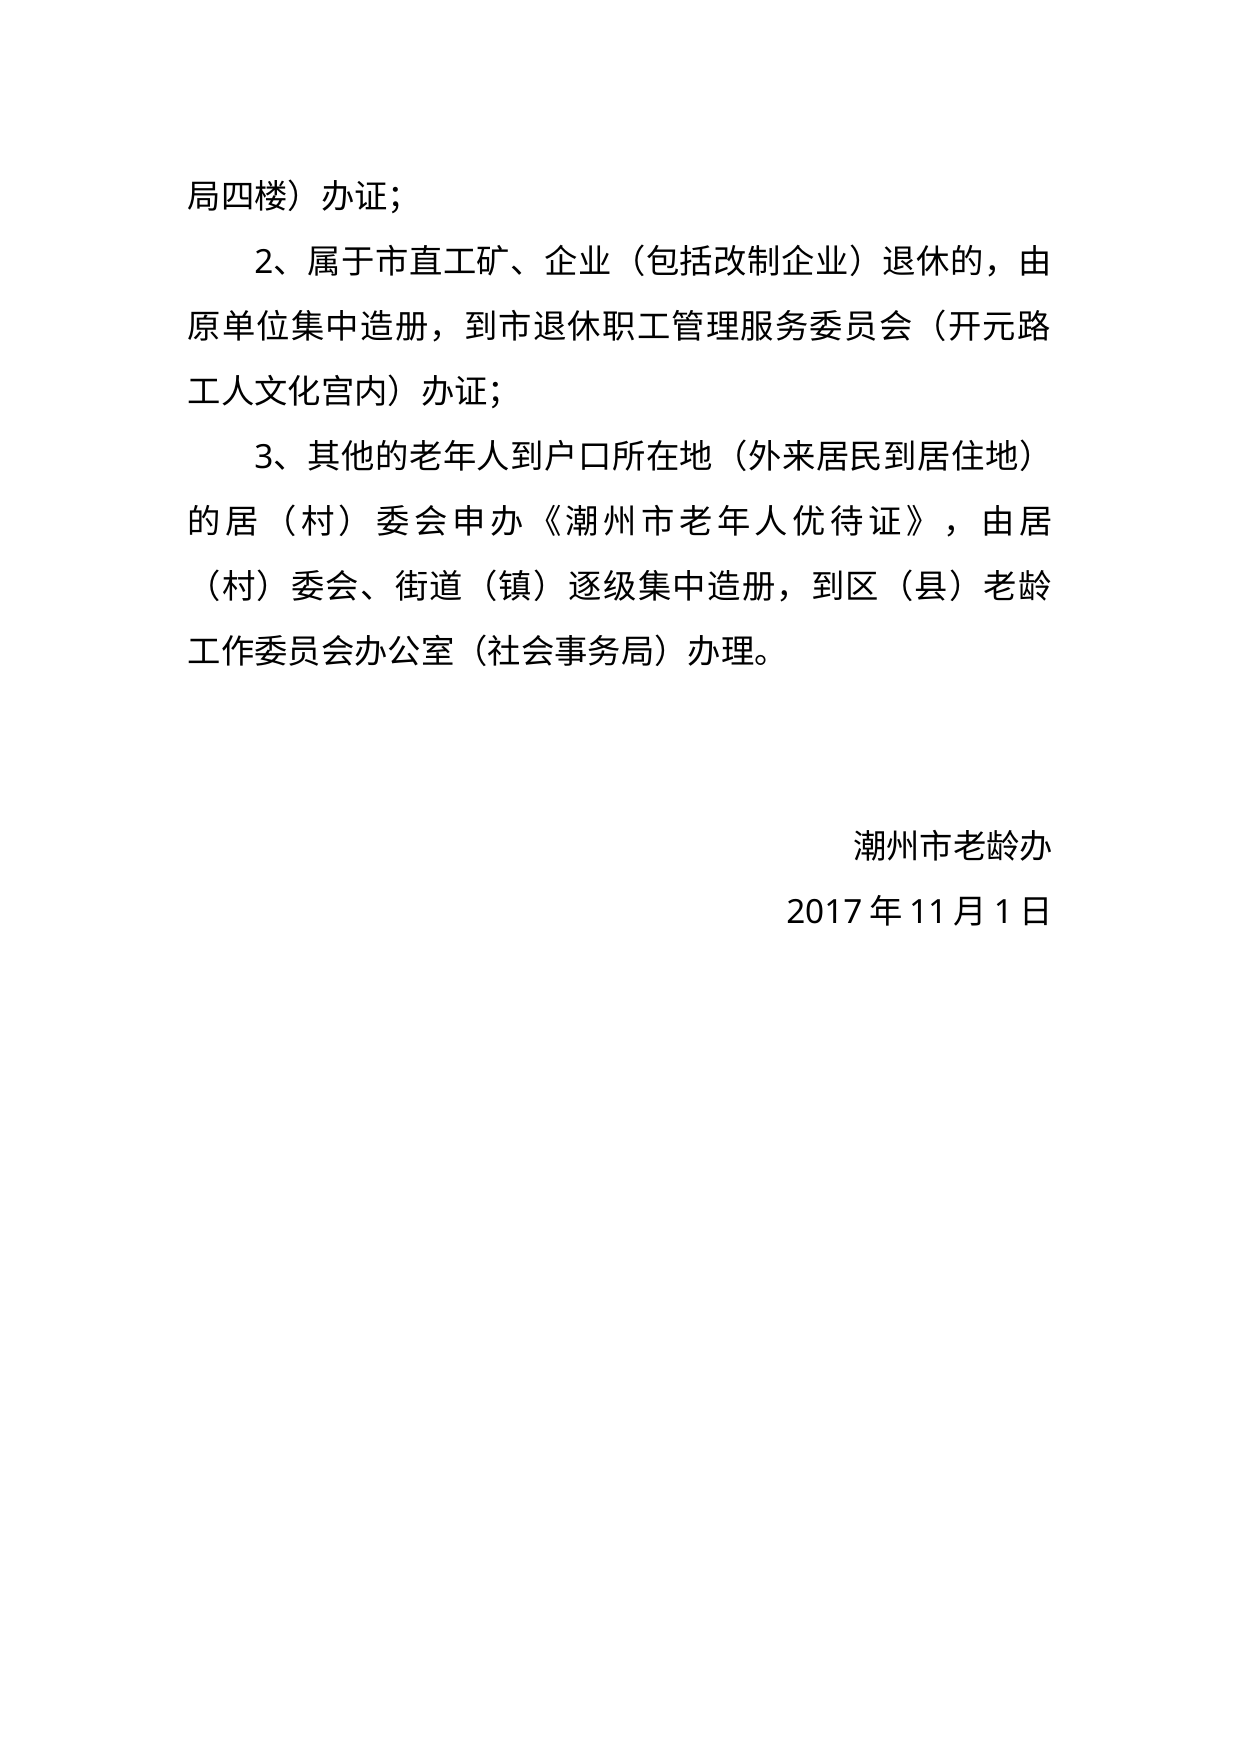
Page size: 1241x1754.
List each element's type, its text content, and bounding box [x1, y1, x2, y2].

text 2、属于市直工矿、企业（包括改制企业）退休的，由原单位集中造册，到市退休职工管理服务委员会（开元路工人文化宫内）办证； [187, 227, 1053, 422]
text 3、其他的老年人到户口所在地（外来居民到居住地）的居（村）委会申办《潮州市老年人优待证》，由居（村）委会、街道（镇）逐级集中造册，到区（县）老龄工作委员会办公室（社会事务局）办理。 [187, 422, 1053, 682]
text 潮州市老龄办 [187, 812, 1053, 877]
text 2017年11月1日 [187, 877, 1053, 942]
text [187, 162, 1053, 227]
